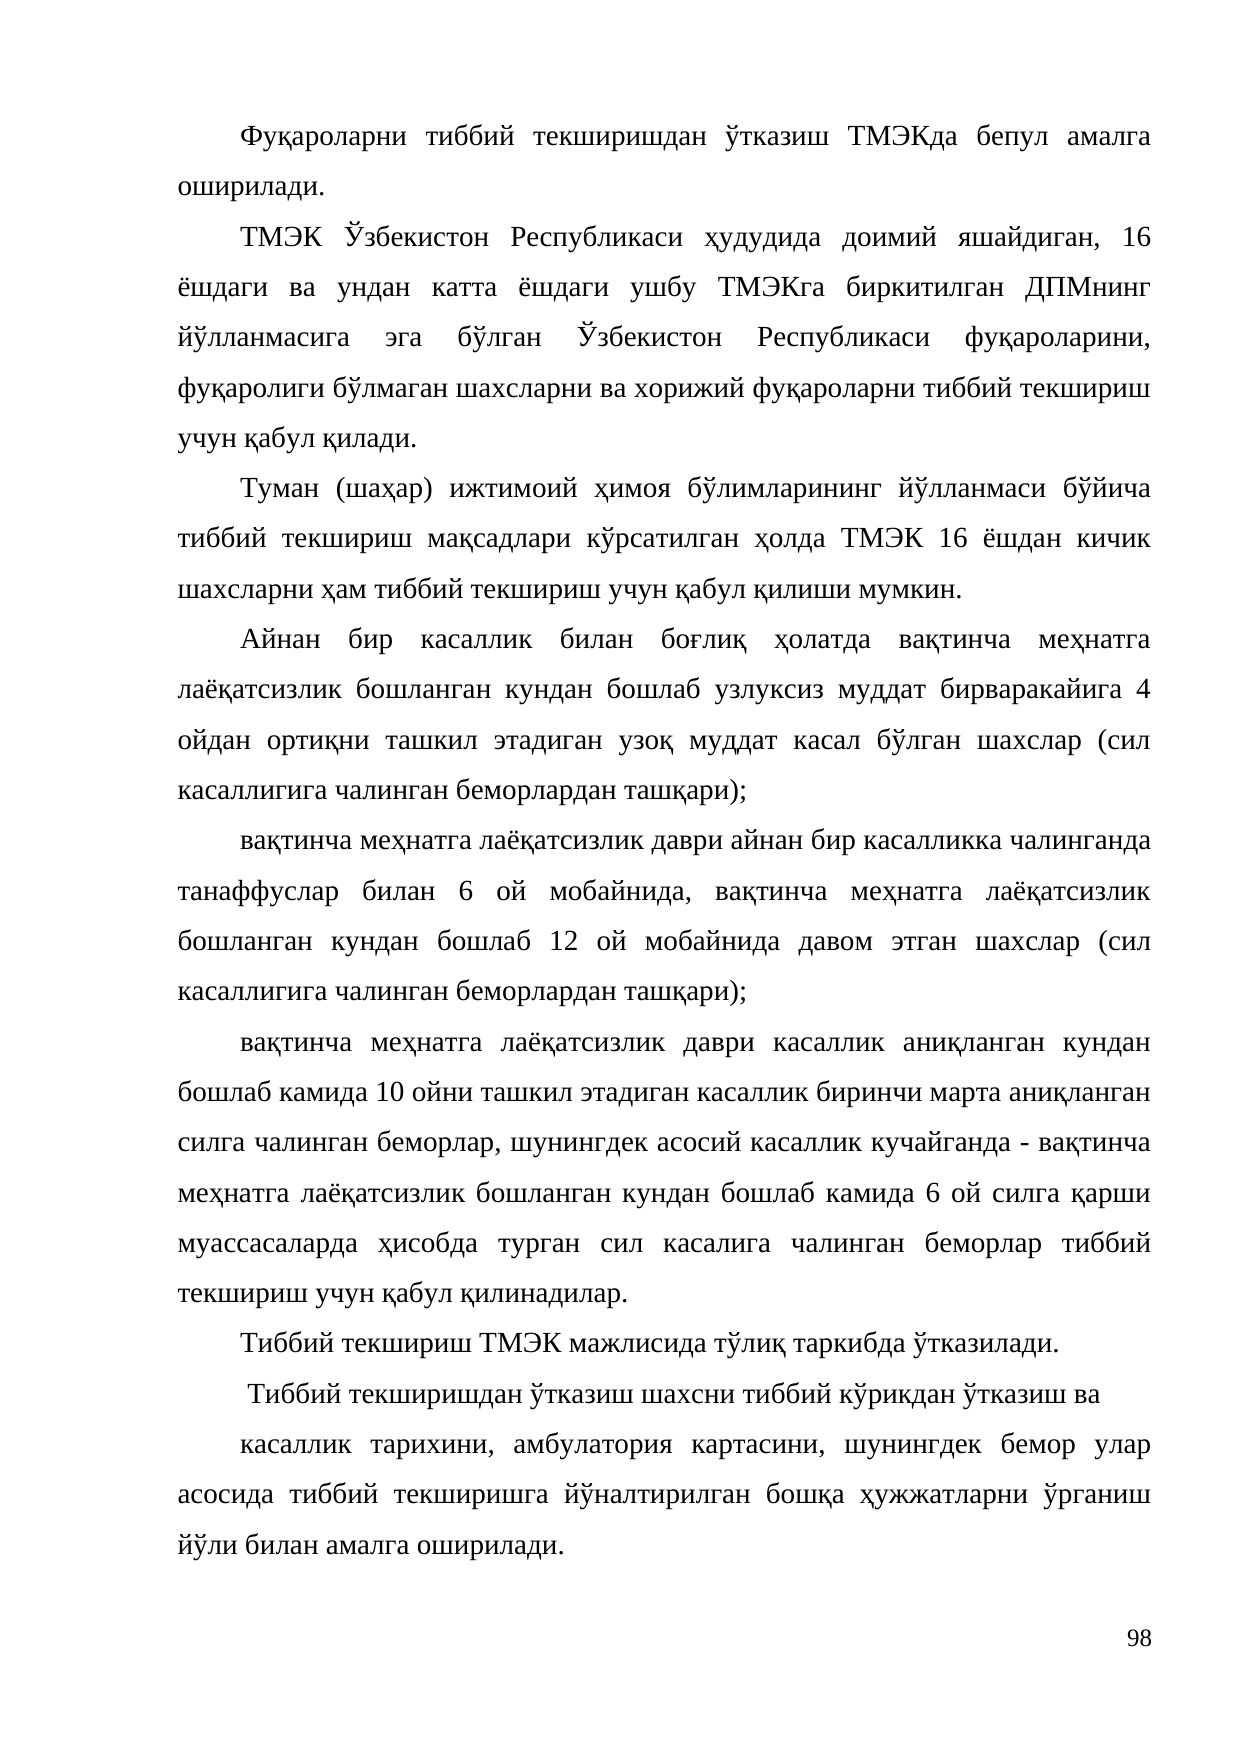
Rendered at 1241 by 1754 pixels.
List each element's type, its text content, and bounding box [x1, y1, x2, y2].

text Туман (шаҳар) ижтимоий ҳимоя бўлимларининг йўлланмаси бўйича тиббий текшириш мақсадлари кўрсатилган ҳолда ТМЭК 16 ёшдан кичик шахсларни ҳам тиббий текшириш учун қабул қилиши мумкин. [177, 470, 1152, 604]
text Фуқароларни тиббий текширишдан ўтказиш ТМЭКда бепул амалга оширилади. [177, 118, 1152, 202]
text вақтинча меҳнатга лаёқатсизлик даври касаллик аниқланган кундан бошлаб камида 10 ойни ташкил этадиган касаллик биринчи марта аниқланган силга чалинган беморлар, шунингдек асосий касаллик кучайганда - вақтинча меҳнатга лаёқатсизлик бошланган кундан бошлаб камида 6 ой силга қарши муассасаларда ҳисобда турган сил касалига чалинган беморлар тиббий текшириш учун қабул қилинадилар. [177, 1024, 1152, 1309]
text касаллик тарихини, амбулатория картасини, шунингдек бемор улар асосида тиббий текширишга йўналтирилган бошқа ҳужжатларни ўрганиш йўли билан амалга оширилади. [177, 1426, 1152, 1560]
text ТМЭК Ўзбекистон Республикаси ҳудудида доимий яшайдиган, 16 ёшдаги ва ундан катта ёшдаги ушбу ТМЭКга биркитилган ДПМнинг йўлланмасига эга бўлган Ўзбекистон Республикаси фуқароларини, фуқаролиги бўлмаган шахсларни ва хорижий фуқароларни тиббий текшириш учун қабул қилади. [177, 219, 1152, 453]
text Тиббий текшириш ТМЭК мажлисида тўлиқ таркибда ўтказилади. [177, 1326, 1152, 1359]
text Айнан бир касаллик билан боғлиқ ҳолатда вақтинча меҳнатга лаёқатсизлик бошланган кундан бошлаб узлуксиз муддат бирваракайига 4 ойдан ортиқни ташкил этадиган узоқ муддат касал бўлган шахслар (сил касаллигига чалинган беморлардан ташқари); [177, 621, 1152, 806]
text вақтинча меҳнатга лаёқатсизлик даври айнан бир касалликка чалинганда танаффуслар билан 6 ой мобайнида, вақтинча меҳнатга лаёқатсизлик бошланган кундан бошлаб 12 ой мобайнида давом этган шахслар (сил касаллигига чалинган беморлардан ташқари); [177, 822, 1152, 1007]
text Тиббий текширишдан ўтказиш шахсни тиббий кўрикдан ўтказиш ва [177, 1376, 1152, 1409]
